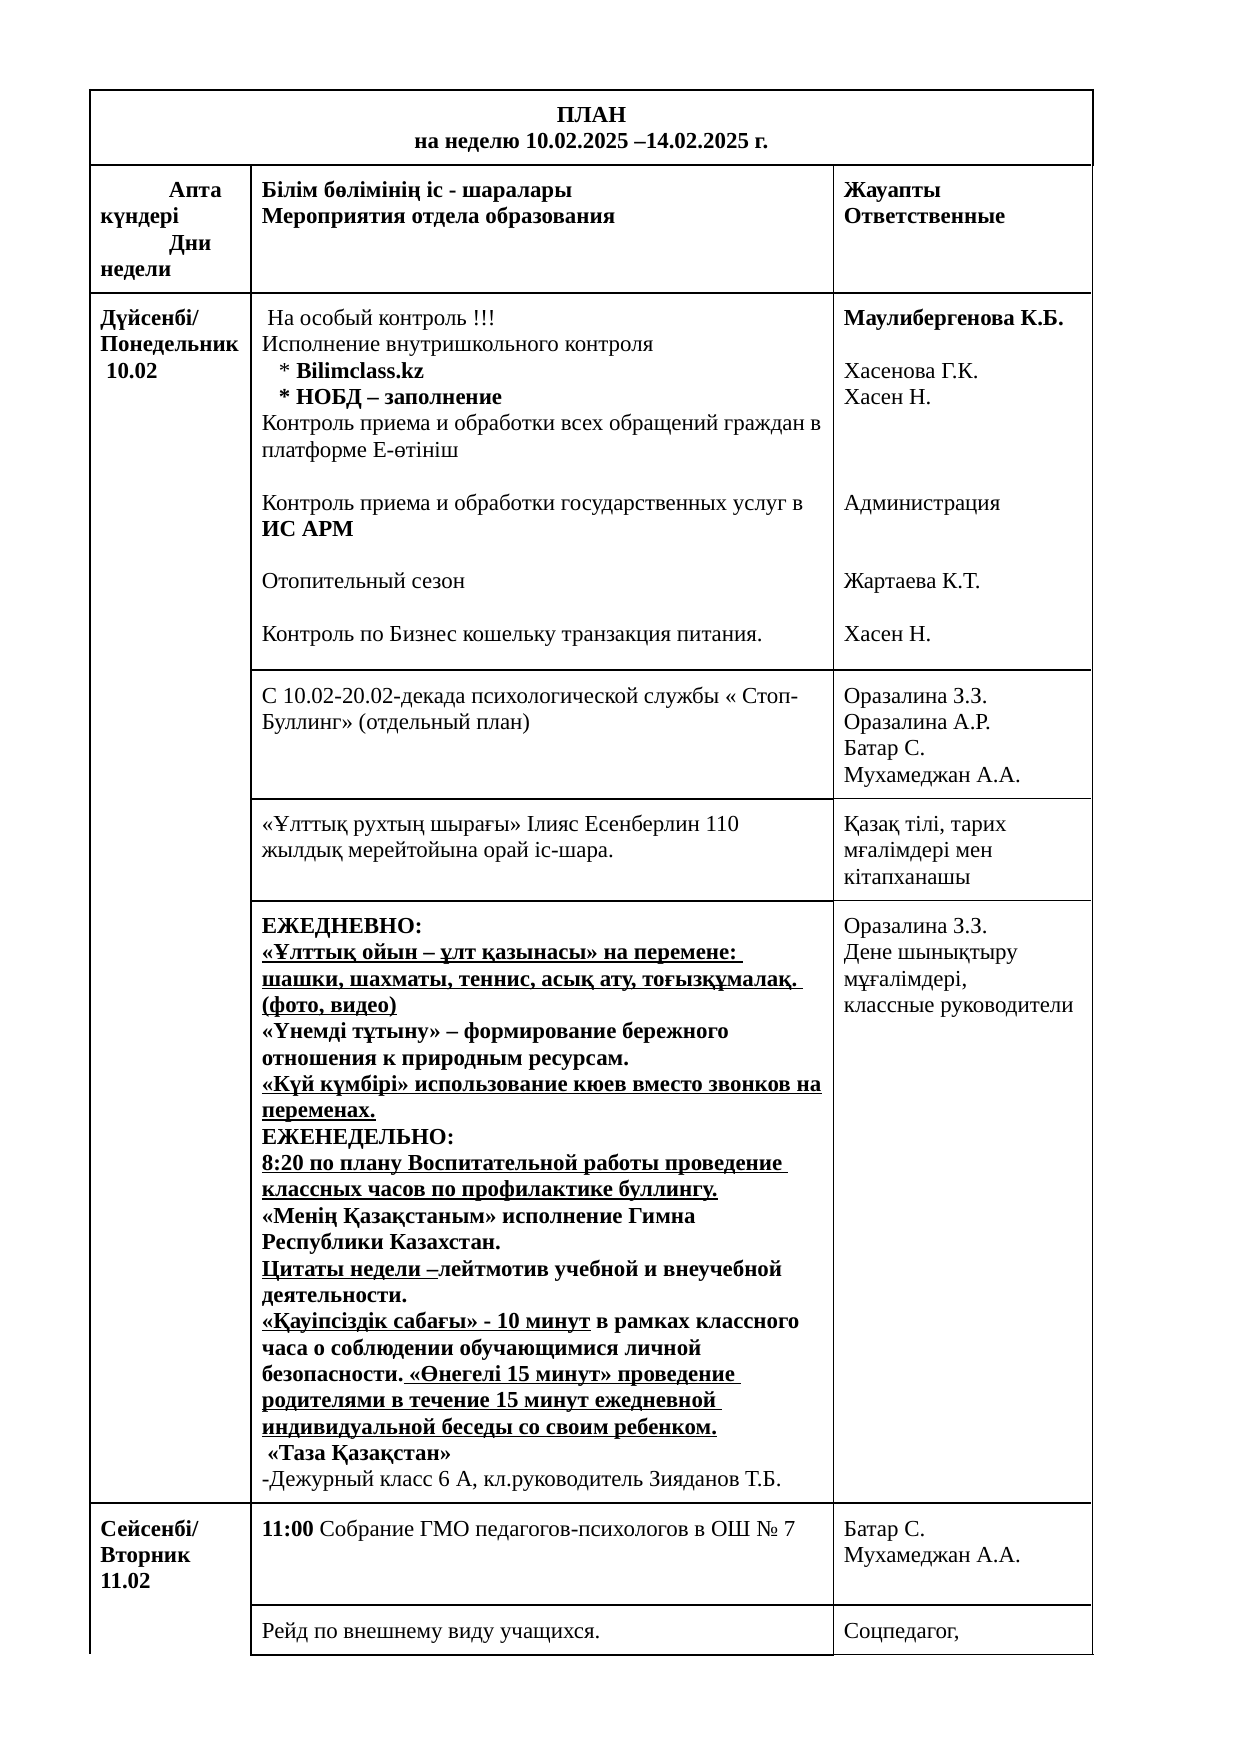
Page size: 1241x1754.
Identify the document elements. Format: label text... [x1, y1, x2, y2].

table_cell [252, 1606, 833, 1653]
table_cell Оразалина З.З. Оразалина А.Р. Батар С. Мухамеджан А.А. [834, 669, 1092, 797]
table_cell Дүйсенбі/Понедельник 10.02 [91, 294, 250, 1502]
table_cell Қазақ тілі, тарих мғалімдері мен кітапханашы [834, 798, 1092, 899]
table_cell Маулибергенова К.Б. Хасенова Г.К. Хасен Н. Администрация Жартаева К.Т. Хасен Н. [834, 292, 1092, 669]
table_cell 11:00 Собрание ГМО педагогов-психологов в ОШ № 7 [252, 1504, 833, 1604]
table_cell Сейсенбі/ Вторник 11.02 [91, 1504, 250, 1653]
table_cell Білім бөлімінің іс - шаралары Мероприятия отдела образования [252, 166, 833, 292]
table_cell ЕЖЕДНЕВНО: «Ұлттық ойын – ұлт қазынасы» на перемене: шашки, шахматы, теннис, асық ату, тоғызқұмалақ. (фото, видео) «Үнемді тұтыну» – формирование бережного отношения к природным ресурсам. «Күй күмбірі» использование кюев вместо звонков на переменах. ЕЖЕНЕДЕЛЬНО: 8:20 по плану Воспитательной работы проведение классных часов по профилактике буллингу. «Менің Қазақстаным» исполнение Гимна Республики Казахстан. Цитаты недели –лейтмотив учебной и внеучебной деятельности. «Қауіпсіздік сабағы» - 10 минут в рамках классного часа о соблюдении обучающимися личной безопасности. «Өнегелі 15 минут» проведение родителями в течение 15 минут ежедневной индивидуальной беседы со своим ребенком. «Таза Қазақстан» -Дежурный класс 6 А, кл.руководитель Зияданов Т.Б. [252, 902, 833, 1502]
table_cell Апта күндері Дни недели [91, 166, 250, 292]
table_cell На особый контроль !!! Исполнение внутришкольного контроля * Bilimclass.kz * НОБД – заполнение Контроль приема и обработки всех обращений граждан в платформе Е-өтініш Контроль приема и обработки государственных услуг в ИС АРМ Отопительный сезон Контроль по Бизнес кошельку транзакция питания. [252, 294, 833, 669]
table_header ПЛАН на неделю 10.02.2025 –14.02.2025 г. [91, 91, 1092, 164]
table_cell Оразалина З.З. Дене шынықтыру мұғалімдері, классные руководители [834, 900, 1092, 1502]
table_cell С 10.02-20.02-декада психологической службы « Стоп-Буллинг» (отдельный план) [252, 671, 833, 797]
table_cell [834, 1604, 1092, 1653]
table_cell «Ұлттық рухтың шырағы» Ілияс Есенберлин 110 жылдық мерейтойына орай іс-шара. [252, 800, 833, 899]
table_cell Батар С. Мухамеджан А.А. [834, 1502, 1092, 1604]
table_cell Жауапты Ответственные [834, 164, 1092, 292]
